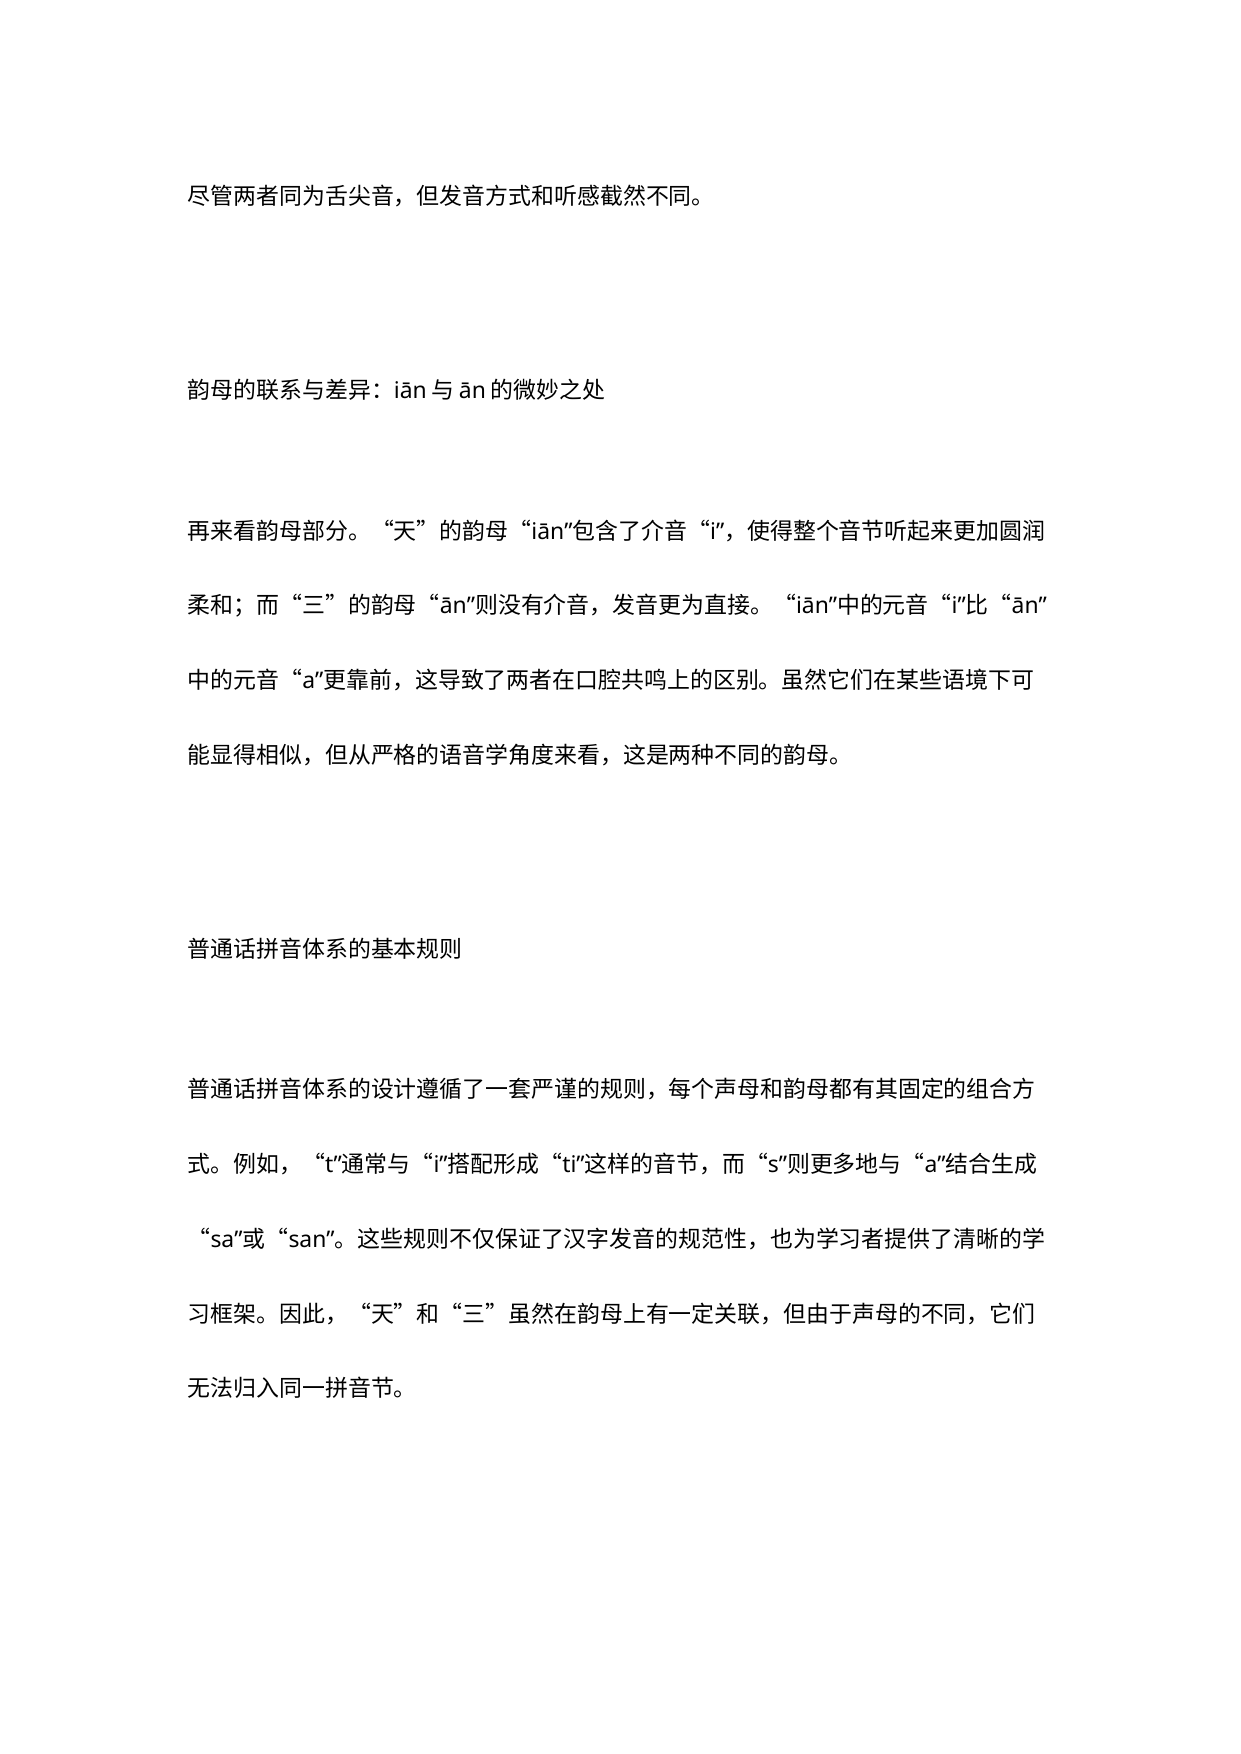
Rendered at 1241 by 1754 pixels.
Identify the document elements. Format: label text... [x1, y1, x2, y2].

text 普通话拼音体系的基本规则 [187, 915, 1053, 980]
text 韵母的联系与差异：iān与ān的微妙之处 [187, 356, 1053, 421]
text 普通话拼音体系的设计遵循了一套严谨的规则，每个声母和韵母都有其固定的组合方式。例如，“t”通常与“i”搭配形成“ti”这样的音节，而“s”则更多地与“a”结合生成“sa”或“san”。这些规则不仅保证了汉字发音的规范性，也为学习者提供了清晰的学习框架。因此，“天”和“三”虽然在韵母上有一定关联，但由于声母的不同，它们无法归入同一拼音节。 [187, 1056, 1053, 1419]
text 再来看韵母部分。“天”的韵母“iān”包含了介音“i”，使得整个音节听起来更加圆润柔和；而“三”的韵母“ān”则没有介音，发音更为直接。“iān”中的元音“i”比“ān”中的元音“a”更靠前，这导致了两者在口腔共鸣上的区别。虽然它们在某些语境下可能显得相似，但从严格的语音学角度来看，这是两种不同的韵母。 [187, 497, 1053, 786]
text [187, 162, 1053, 227]
